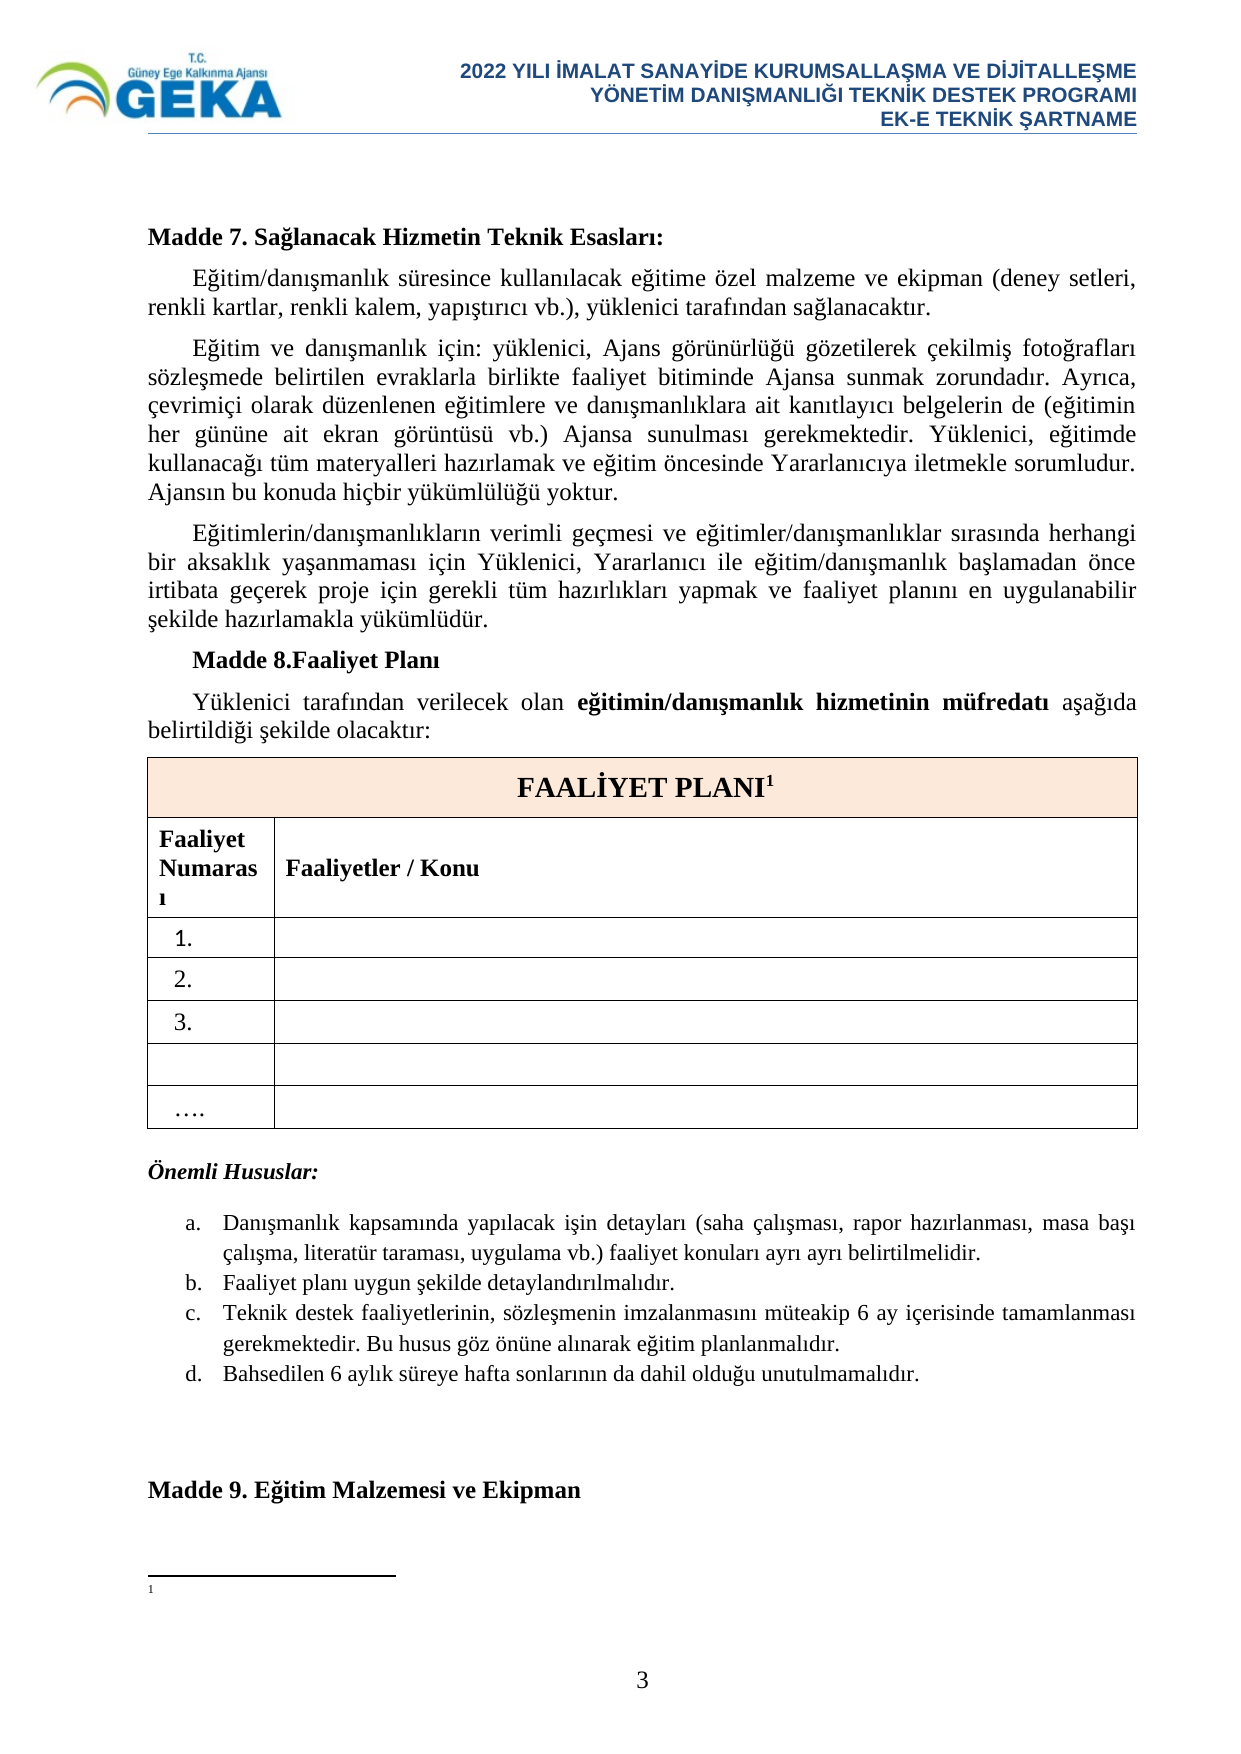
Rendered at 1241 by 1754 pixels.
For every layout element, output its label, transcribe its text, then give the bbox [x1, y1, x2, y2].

text Madde 7. Sağlanacak Hizmetin Teknik Esasları: [148, 222, 1137, 251]
table_cell [275, 1044, 1137, 1085]
table_cell [275, 1001, 1137, 1042]
list Bahsedilen 6 aylık süreye hafta sonlarının da dahil olduğu unutulmamalıdır. [185, 1360, 1137, 1386]
list Danışmanlık kapsamında yapılacak işin detayları (saha çalışması, rapor hazırlanması, masa başı çalışma, literatür taraması, uygulama vb.) faaliyet konuları ayrı ayrı belirtilmelidir. [185, 1209, 1137, 1265]
table_cell 3. [148, 1001, 274, 1042]
table_cell Faaliyetler / Konu [275, 818, 1137, 917]
table_header FAALİYET PLANI [148, 758, 1137, 817]
text Eğitim/danışmanlık süresince kullanılacak eğitime özel malzeme ve ekipman (deney setleri, renkli kartlar, renkli kalem, yapıştırıcı vb.), yüklenici tarafından sağlanacaktır. [148, 263, 1137, 321]
table_cell [275, 1086, 1137, 1128]
table_cell Faaliyet Numarası [148, 818, 274, 917]
table_cell [275, 918, 1137, 957]
text Madde 8.Faaliyet Planı [148, 646, 1137, 674]
picture [30, 28, 297, 152]
list Teknik destek faaliyetlerinin, sözleşmenin imzalanmasını müteakip 6 ay içerisinde tamamlanması gerekmektedir. Bu husus göz önüne alınarak eğitim planlanmalıdır. [185, 1299, 1137, 1356]
text Önemli Hususlar: [148, 1158, 1137, 1184]
table_cell 2. [148, 958, 274, 999]
table_cell [148, 918, 274, 957]
text Yüklenici tarafından verilecek olan eğitimin/danışmanlık hizmetinin müfredatı aşağıda belirtildiği şekilde olacaktır: [148, 687, 1137, 744]
text Eğitimlerin/danışmanlıkların verimli geçmesi ve eğitimler/danışmanlıklar sırasında herhangi bir aksaklık yaşanmaması için Yüklenici, Yararlanıcı ile eğitim/danışmanlık başlamadan önce irtibata geçerek proje için gerekli tüm hazırlıkları yapmak ve faaliyet planını en uygulanabilir şekilde hazırlamakla yükümlüdür. [148, 518, 1137, 633]
table_cell [275, 958, 1137, 999]
table_cell [148, 1044, 274, 1085]
text Madde 9. Eğitim Malzemesi ve Ekipman [148, 1476, 1137, 1504]
table_cell …. [148, 1086, 274, 1128]
list Faaliyet planı uygun şekilde detaylandırılmalıdır. [185, 1269, 1137, 1296]
text Eğitim ve danışmanlık için: yüklenici, Ajans görünürlüğü gözetilerek çekilmiş fotoğrafları sözleşmede belirtilen evraklarla birlikte faaliyet bitiminde Ajansa sunmak zorundadır. Ayrıca, çevrimiçi olarak düzenlenen eğitimlere ve danışmanlıklara ait kanıtlayıcı belgelerin de (eğitimin her gününe ait ekran görüntüsü vb.) Ajansa sunulması gerekmektedir. Yüklenici, eğitimde kullanacağı tüm materyalleri hazırlamak ve eğitim öncesinde Yararlanıcıya iletmekle sorumludur. Ajansın bu konuda hiçbir yükümlülüğü yoktur. [148, 333, 1137, 506]
